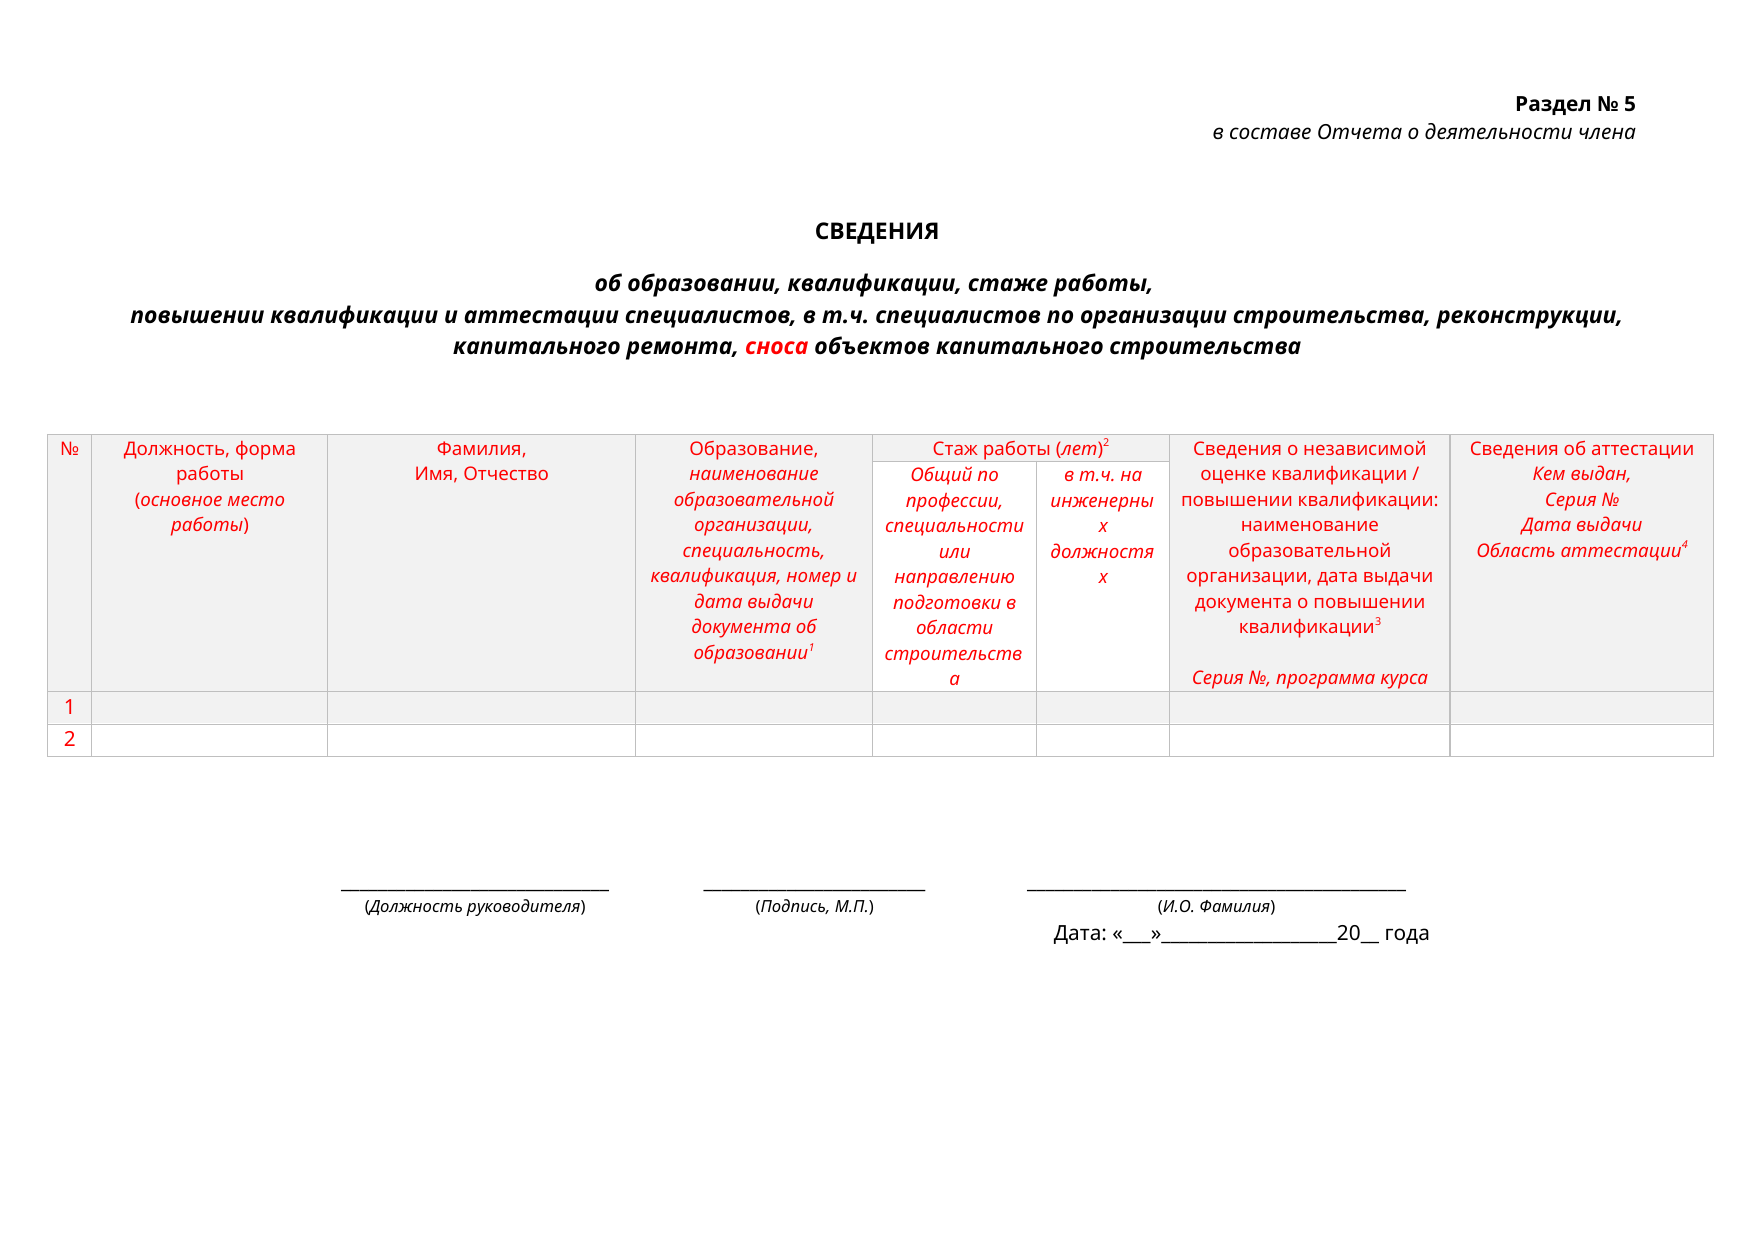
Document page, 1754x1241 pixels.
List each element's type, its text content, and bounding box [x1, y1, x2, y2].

table_cell [1037, 725, 1169, 756]
table_cell [873, 692, 1036, 723]
table_cell в т.ч. на инженерных должностях [1037, 462, 1169, 691]
table_header Фамилия, Имя, Отчество [328, 435, 635, 691]
table_header Стаж работы (лет) [873, 435, 1169, 461]
table_cell [328, 692, 635, 723]
table_cell (Должность руководителя) [313, 895, 637, 946]
table_cell 2 [48, 725, 91, 756]
table_cell [1037, 692, 1169, 723]
table_cell [1170, 692, 1449, 723]
table_cell [636, 725, 872, 756]
table_header Образование, наименование образовательной организации, специальность, квалификация, номер и дата выдачи документа об образовании [636, 435, 872, 691]
text об образовании, квалификации, стаже работы, повышении квалификации и аттестации специалистов, в т.ч. специалистов по организации строительства, реконструкции, капитального ремонта, сноса объектов капитального строительства [118, 267, 1636, 361]
table_header Должность, форма работы (основное место работы) [92, 435, 327, 691]
table_cell [636, 692, 872, 723]
table_header ________________________ [637, 867, 992, 895]
table_cell Общий по профессии, специальности или направлению подготовки в области строительства [873, 462, 1036, 691]
subtitle Раздел № 5 [118, 89, 1636, 117]
text в составе Отчета о деятельности члена [118, 117, 1636, 146]
table_cell (И.О. Фамилия) Дата: «___»___________________20__ года [992, 895, 1441, 946]
table_cell (Подпись, М.П.) [637, 895, 992, 946]
table_cell 1 [48, 692, 91, 723]
table_header Сведения о независимой оценке квалификации / повышении квалификации: наименование образовательной организации, дата выдачи документа о повышении квалификации Серия №, программа курса [1170, 435, 1449, 691]
table_header _________________________________________ [992, 867, 1441, 895]
table_cell [1451, 692, 1713, 723]
table_cell [873, 725, 1036, 756]
table_cell [92, 725, 327, 756]
table_cell [328, 725, 635, 756]
table_cell [1451, 725, 1713, 756]
table_header _____________________________ [313, 867, 637, 895]
text Сведения [118, 215, 1636, 246]
table_cell [1170, 725, 1449, 756]
table_header Сведения об аттестации Кем выдан, Серия № Дата выдачи Область аттестации [1451, 435, 1713, 691]
table_header № [48, 435, 91, 691]
table_cell [92, 692, 327, 723]
